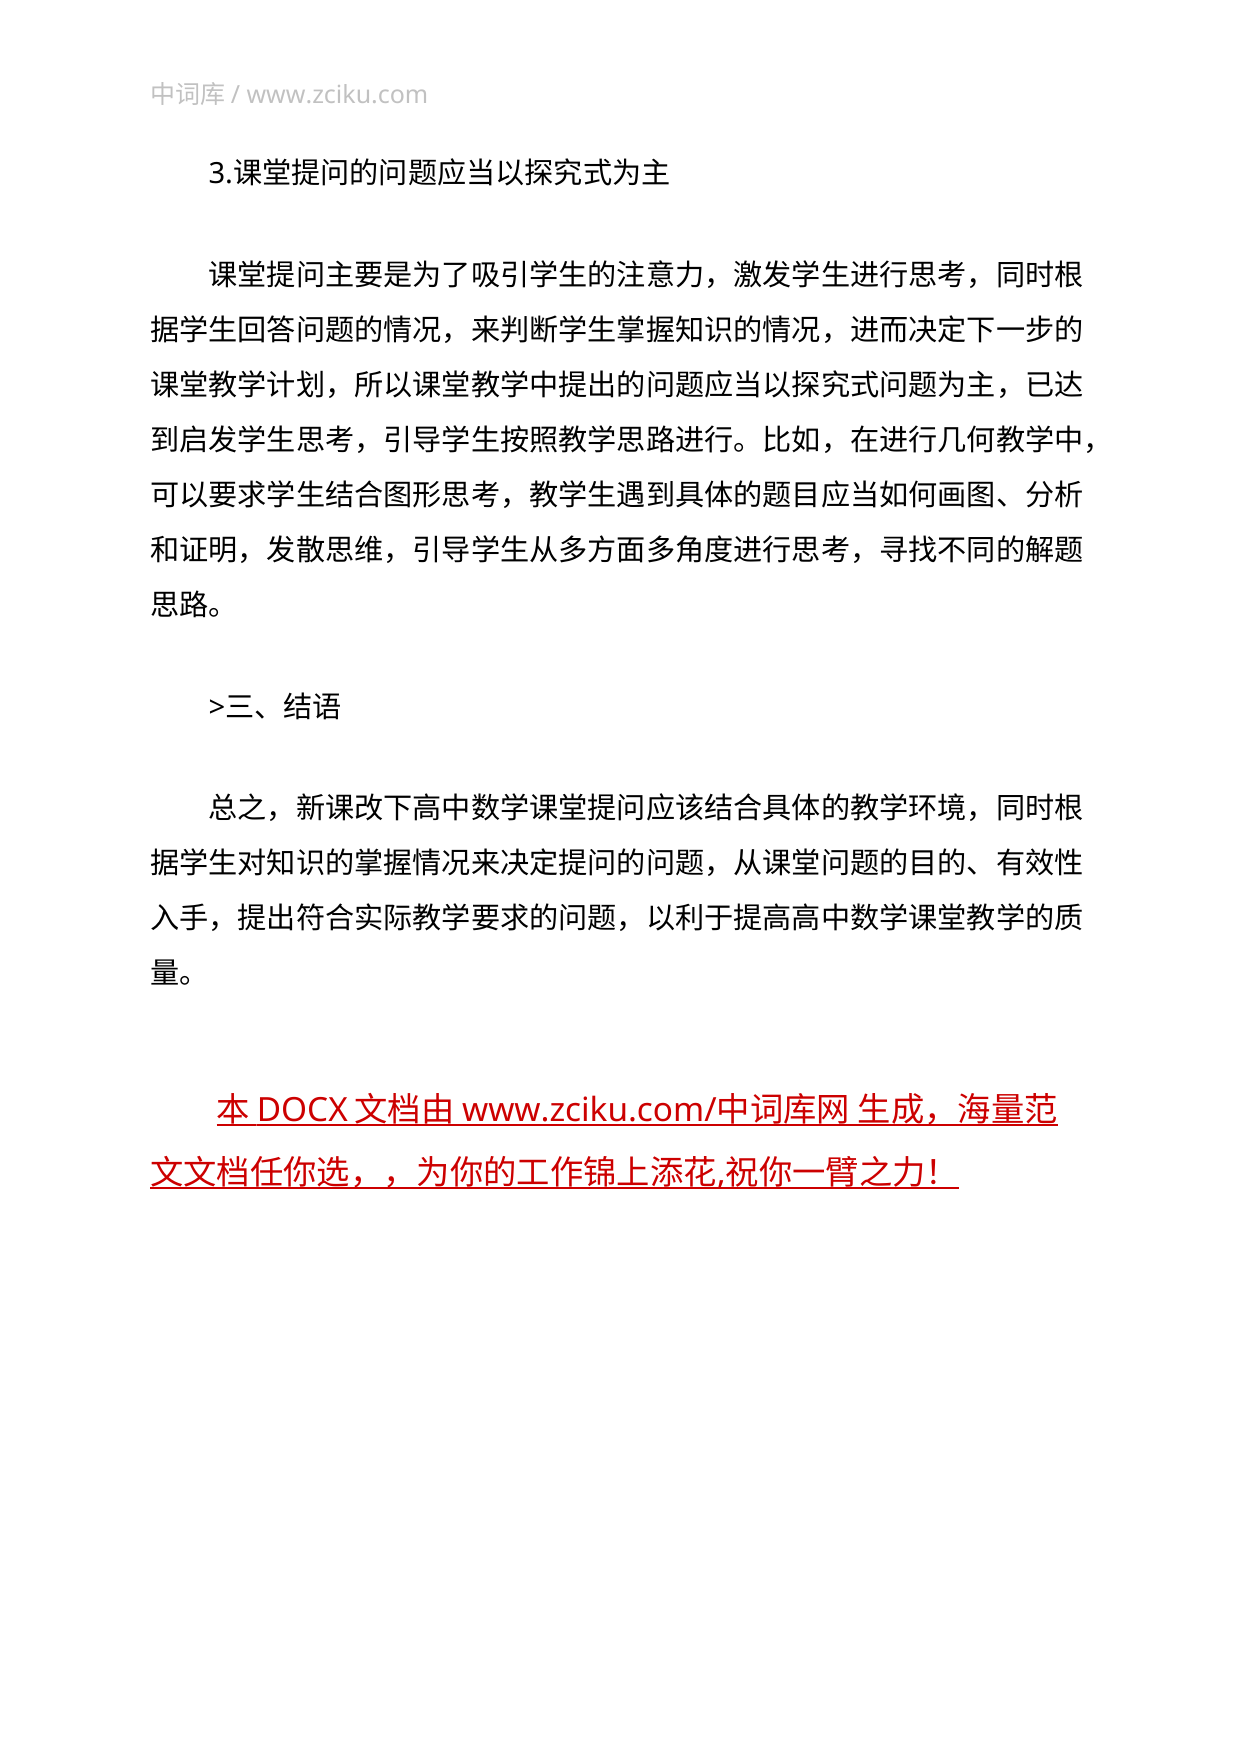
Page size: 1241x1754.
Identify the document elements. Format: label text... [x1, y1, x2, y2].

text 课堂提问主要是为了吸引学生的注意力，激发学生进行思考，同时根据学生回答问题的情况，来判断学生掌握知识的情况，进而决定下一步的课堂教学计划，所以课堂教学中提出的问题应当以探究式问题为主，已达到启发学生思考，引导学生按照教学思路进行。比如，在进行几何教学中，可以要求学生结合图形思考，教学生遇到具体的题目应当如何画图、分析和证明，发散思维，引导学生从多方面多角度进行思考，寻找不同的解题思路。 [150, 252, 1090, 624]
text 本DOCX文档由 www.zciku.com/中词库网 生成，海量范文文档任你选，，为你的工作锦上添花,祝你一臂之力！ [150, 1083, 1090, 1194]
text 总之，新课改下高中数学课堂提问应该结合具体的教学环境，同时根据学生对知识的掌握情况来决定提问的问题，从课堂问题的目的、有效性入手，提出符合实际教学要求的问题，以利于提高高中数学课堂教学的质量。 [150, 785, 1090, 992]
text 3.课堂提问的问题应当以探究式为主 [150, 150, 1090, 192]
text >三、结语 [150, 683, 1090, 726]
